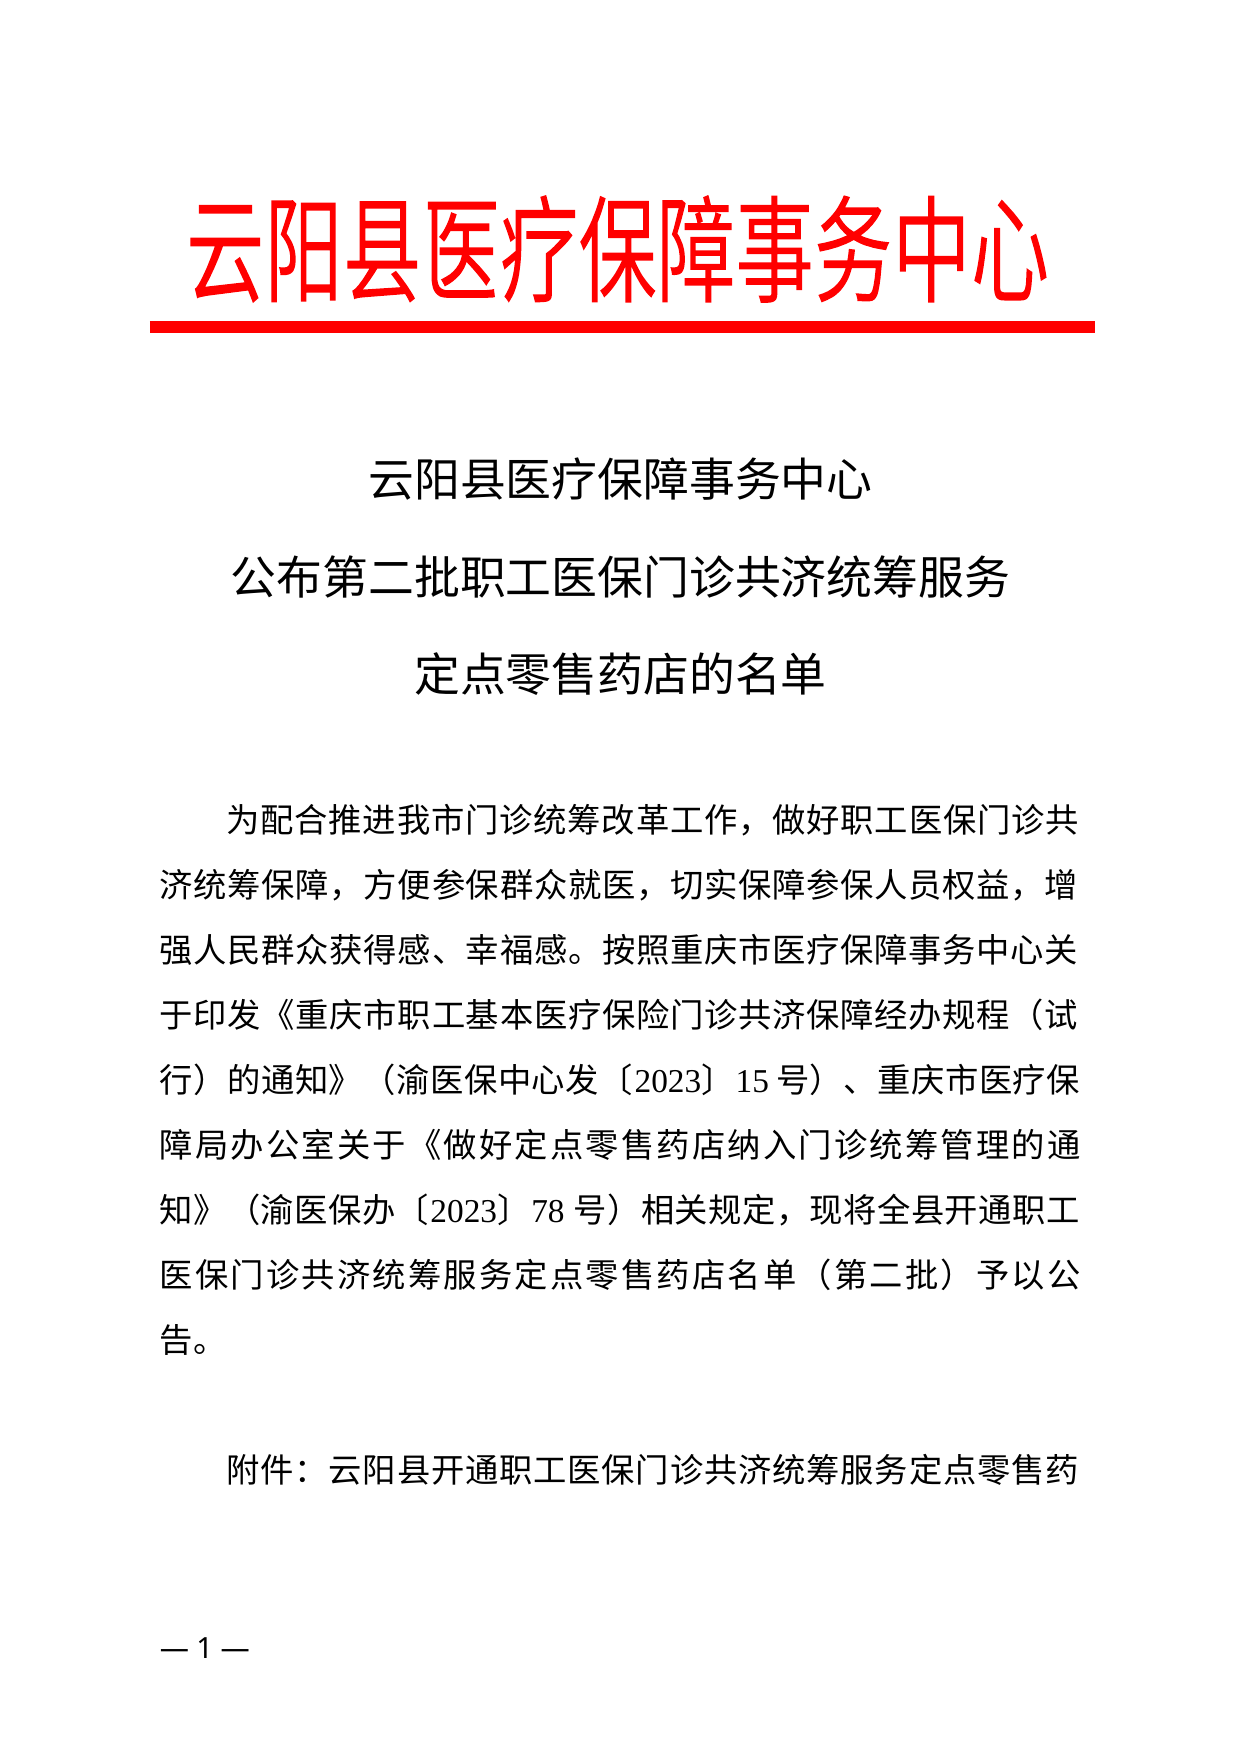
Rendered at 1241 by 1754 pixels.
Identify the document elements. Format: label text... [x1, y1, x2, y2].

text 公布第二批职工医保门诊共济统筹服务 [159, 525, 1081, 623]
text 定点零售药店的名单 [159, 623, 1081, 720]
text 云阳县医疗保障事务中心 [159, 428, 1081, 525]
text 为配合推进我市门诊统筹改革工作，做好职工医保门诊共济统筹保障，方便参保群众就医，切实保障参保人员权益，增强人民群众获得感、幸福感。按照重庆市医疗保障事务中心关于印发《重庆市职工基本医疗保险门诊共济保障经办规程（试行）的通知》（渝医保中心发〔2023〕15号）、重庆市医疗保障局办公室关于《做好定点零售药店纳入门诊统筹管理的通知》（渝医保办〔2023〕78 号）相关规定，现将全县开通职工医保门诊共济统筹服务定点零售药店名单（第二批）予以公告。 [159, 785, 1081, 1370]
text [226, 1435, 1081, 1500]
